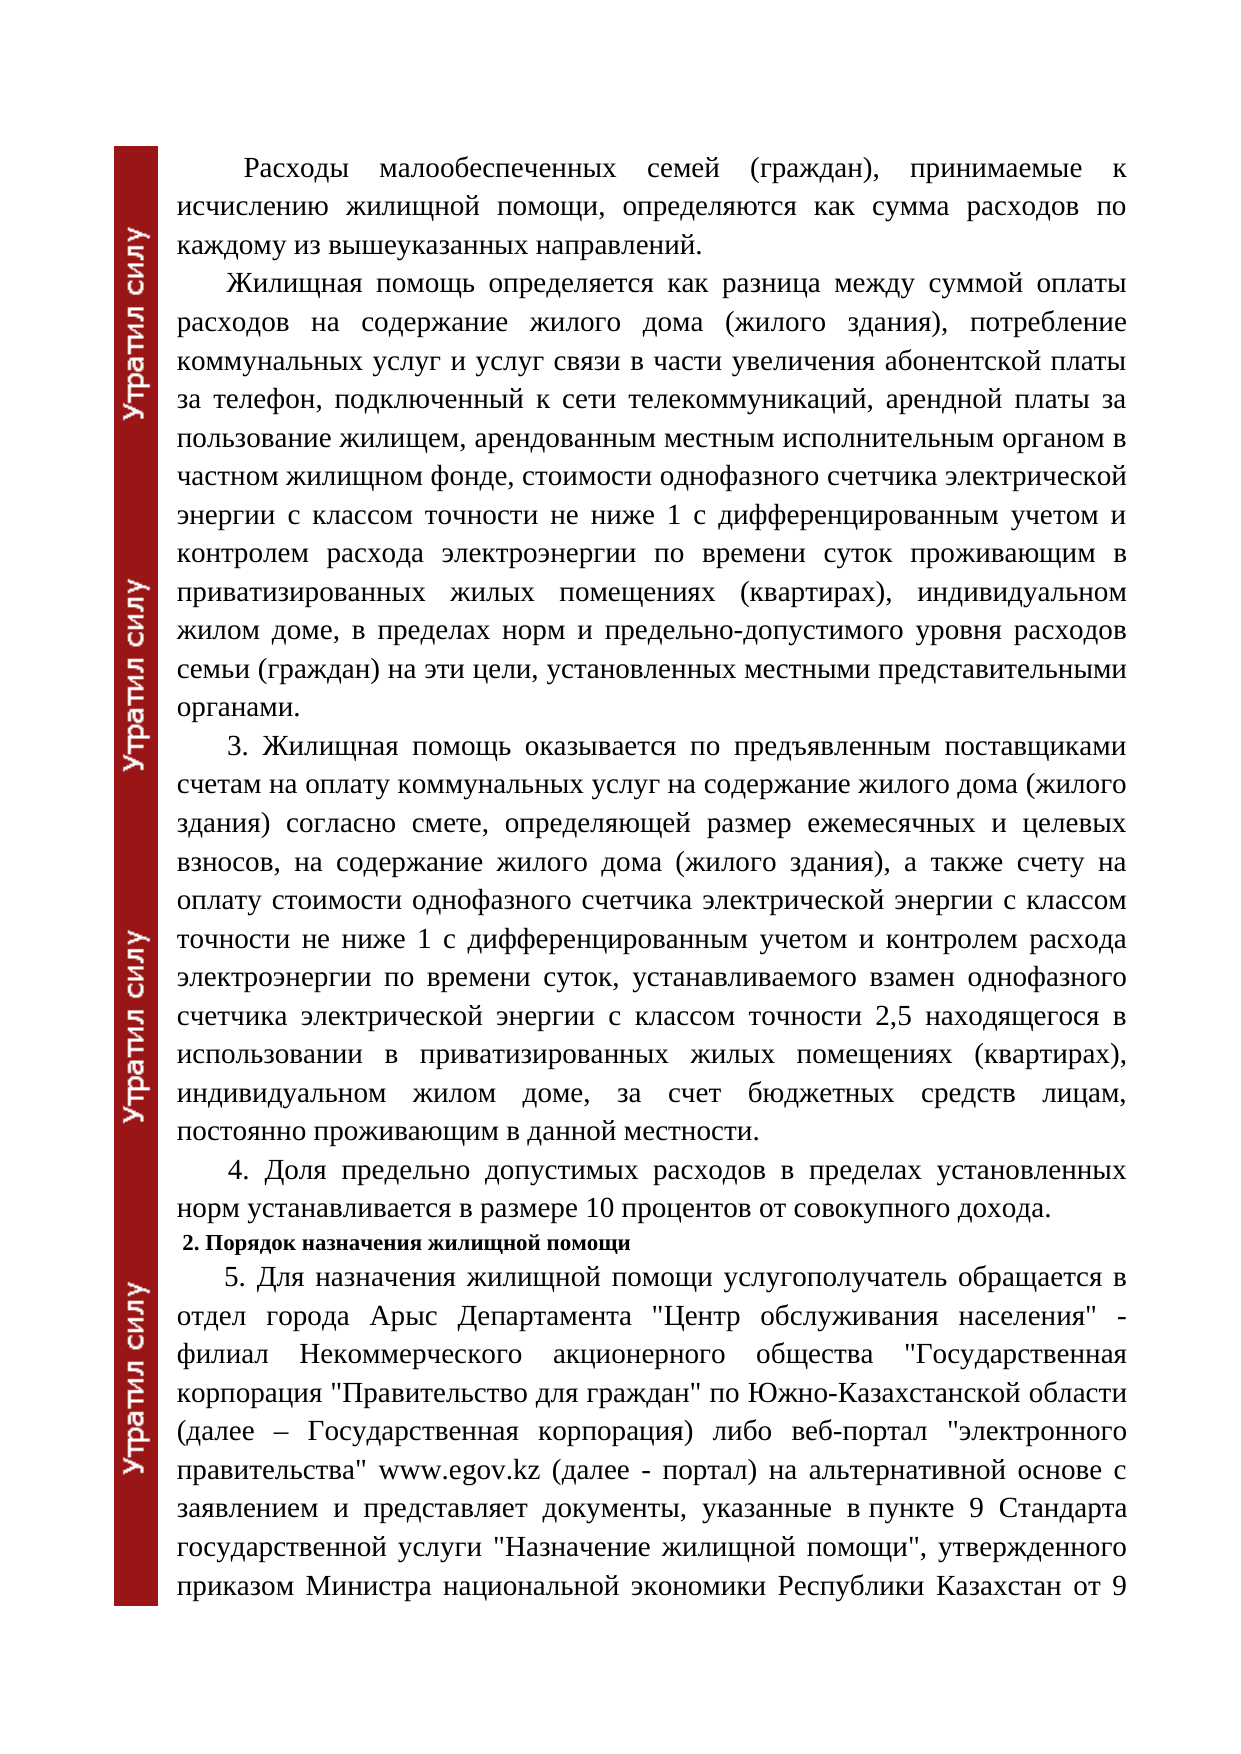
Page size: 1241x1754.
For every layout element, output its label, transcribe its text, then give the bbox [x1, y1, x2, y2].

picture [114, 1147, 158, 1152]
picture [114, 1224, 158, 1229]
picture [114, 723, 158, 728]
text 2. Порядок назначения жилищной помощи [112, 1229, 1128, 1256]
picture [114, 1601, 158, 1606]
text Жилищная помощь определяется как разница между суммой оплаты расходов на содержание жилого дома (жилого здания), потребление коммунальных услуг и услуг связи в части увеличения абонентской платы за телефон, подключенный к сети телекоммуникаций, арендной платы за пользование жилищем, арендованным местным исполнительным органом в частном жилищном фонде, стоимости однофазного счетчика электрической энергии с классом точности не ниже 1 с дифференцированным учетом и контролем расхода электроэнергии по времени суток проживающим в приватизированных жилых помещениях (квартирах), индивидуальном жилом доме, в пределах норм и предельно-допустимого уровня расходов семьи (граждан) на эти цели, установленных местными представительными органами. [112, 266, 1128, 723]
picture [114, 261, 158, 266]
text Расходы малообеспеченных семей (граждан), принимаемые к исчислению жилищной помощи, определяются как сумма расходов по каждому из вышеуказанных направлений. [112, 150, 1128, 261]
picture [114, 146, 158, 150]
text 3. Жилищная помощь оказывается по предъявленным поставщиками счетам на оплату коммунальных услуг на содержание жилого дома (жилого здания) согласно смете, определяющей размер ежемесячных и целевых взносов, на содержание жилого дома (жилого здания), а также счету на оплату стоимости однофазного счетчика электрической энергии с классом точности не ниже 1 с дифференцированным учетом и контролем расхода электроэнергии по времени суток, устанавливаемого взамен однофазного счетчика электрической энергии с классом точности 2,5 находящегося в использовании в приватизированных жилых помещениях (квартирах), индивидуальном жилом доме, за счет бюджетных средств лицам, постоянно проживающим в данной местности. [112, 728, 1128, 1147]
text 4. Доля предельно допустимых расходов в пределах установленных норм устанавливается в размере 10 процентов от совокупного дохода. [112, 1152, 1128, 1224]
